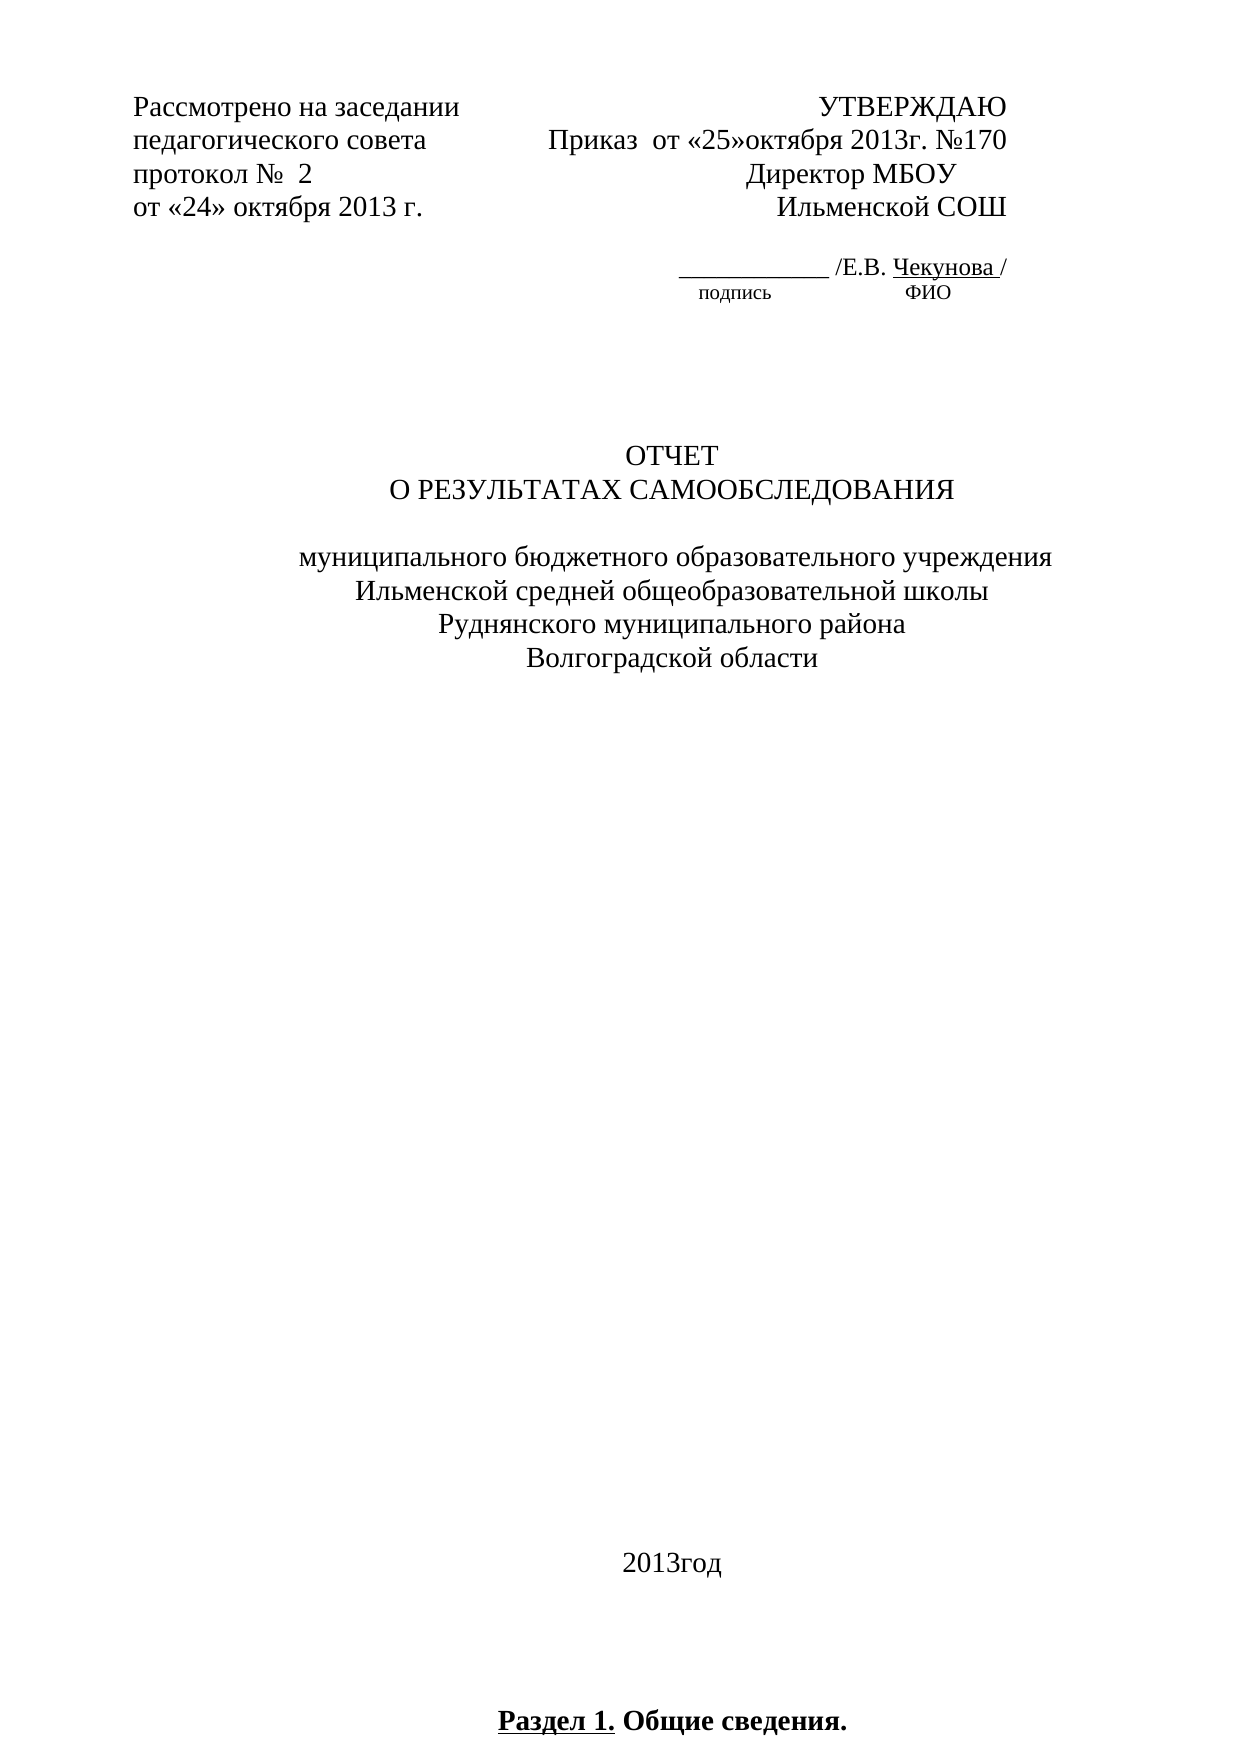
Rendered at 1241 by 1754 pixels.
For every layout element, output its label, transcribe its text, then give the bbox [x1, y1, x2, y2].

table_cell протокол № 2 от «24» октября 2013 г. [122, 156, 517, 304]
text 2013год [133, 1545, 1211, 1579]
subtitle О РЕЗУЛЬТАТАХ САМООБСЛЕДОВАНИЯ [133, 472, 1211, 506]
subtitle ОТЧЕТ [133, 438, 1211, 472]
table_header Рассмотрено на заседании педагогического совета [122, 89, 517, 156]
text Руднянского муниципального района [133, 606, 1211, 640]
table_cell Директор МБОУ Ильменской СОШ ____________ /Е.В. Чекунова / подпись ФИО [517, 156, 1018, 304]
table_header УТВЕРЖДАЮ Приказ от «25»октября 2013г. №170 [517, 89, 1018, 156]
text Ильменской средней общеобразовательной школы [133, 573, 1211, 606]
text Волгоградской области [133, 640, 1211, 673]
text муниципального бюджетного образовательного учреждения [133, 539, 1211, 573]
text Раздел 1. Общие сведения. [133, 1703, 1212, 1737]
